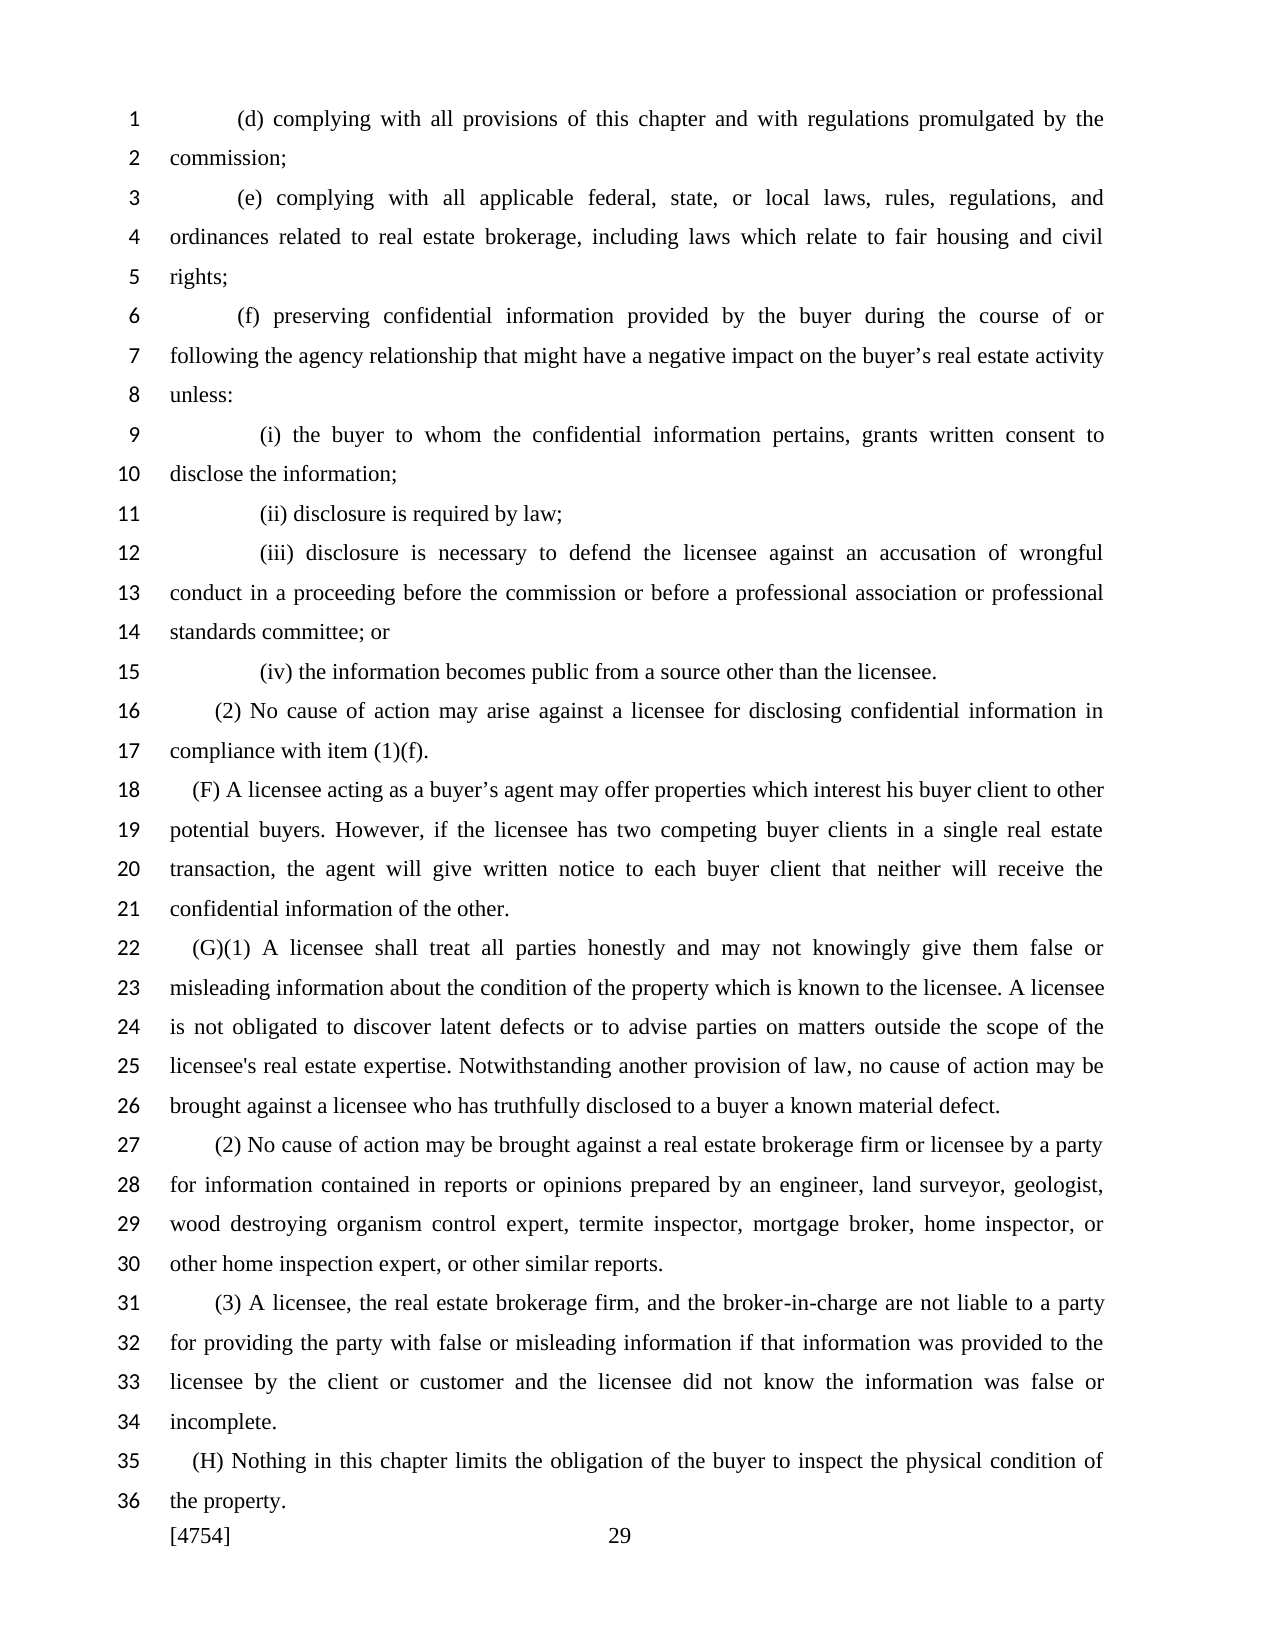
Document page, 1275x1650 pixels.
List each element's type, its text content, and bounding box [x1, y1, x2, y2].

text (2) No cause of action may arise against a licensee for disclosing confidential information in compliance with item (1)(f). [169, 697, 1106, 763]
text (ii) disclosure is required by law; [169, 500, 1106, 526]
text (f) preserving confidential information provided by the buyer during the course of or following the agency relationship that might have a negative impact on the buyer’s real estate activity unless: [169, 302, 1106, 408]
text (iii) disclosure is necessary to defend the licensee against an accusation of wrongful conduct in a proceeding before the commission or before a professional association or professional standards committee; or [169, 539, 1106, 644]
text (F) A licensee acting as a buyer’s agent may offer properties which interest his buyer client to other potential buyers. However, if the licensee has two competing buyer clients in a single real estate transaction, the agent will give written notice to each buyer client that neither will receive the confidential information of the other. [169, 776, 1106, 921]
text (iv) the information becomes public from a source other than the licensee. [169, 658, 1106, 684]
text (G)(1) A licensee shall treat all parties honestly and may not knowingly give them false or misleading information about the condition of the property which is known to the licensee. A licensee is not obligated to discover latent defects or to advise parties on matters outside the scope of the licensee's real estate expertise. Notwithstanding another provision of law, no cause of action may be brought against a licensee who has truthfully disclosed to a buyer a known material defect. [169, 934, 1106, 1118]
text (e) complying with all applicable federal, state, or local laws, rules, regulations, and ordinances related to real estate brokerage, including laws which relate to fair housing and civil rights; [169, 184, 1106, 289]
text (H) Nothing in this chapter limits the obligation of the buyer to inspect the physical condition of the property. [169, 1447, 1106, 1513]
text (d) complying with all provisions of this chapter and with regulations promulgated by the commission; [169, 105, 1106, 171]
text (i) the buyer to whom the confidential information pertains, grants written consent to disclose the information; [169, 421, 1106, 487]
text (2) No cause of action may be brought against a real estate brokerage firm or licensee by a party for information contained in reports or opinions prepared by an engineer, land surveyor, geologist, wood destroying organism control expert, termite inspector, mortgage broker, home inspector, or other home inspection expert, or other similar reports. [169, 1131, 1106, 1276]
text (3) A licensee, the real estate brokerage firm, and the broker‑in‑charge are not liable to a party for providing the party with false or misleading information if that information was provided to the licensee by the client or customer and the licensee did not know the information was false or incomplete. [169, 1289, 1106, 1434]
